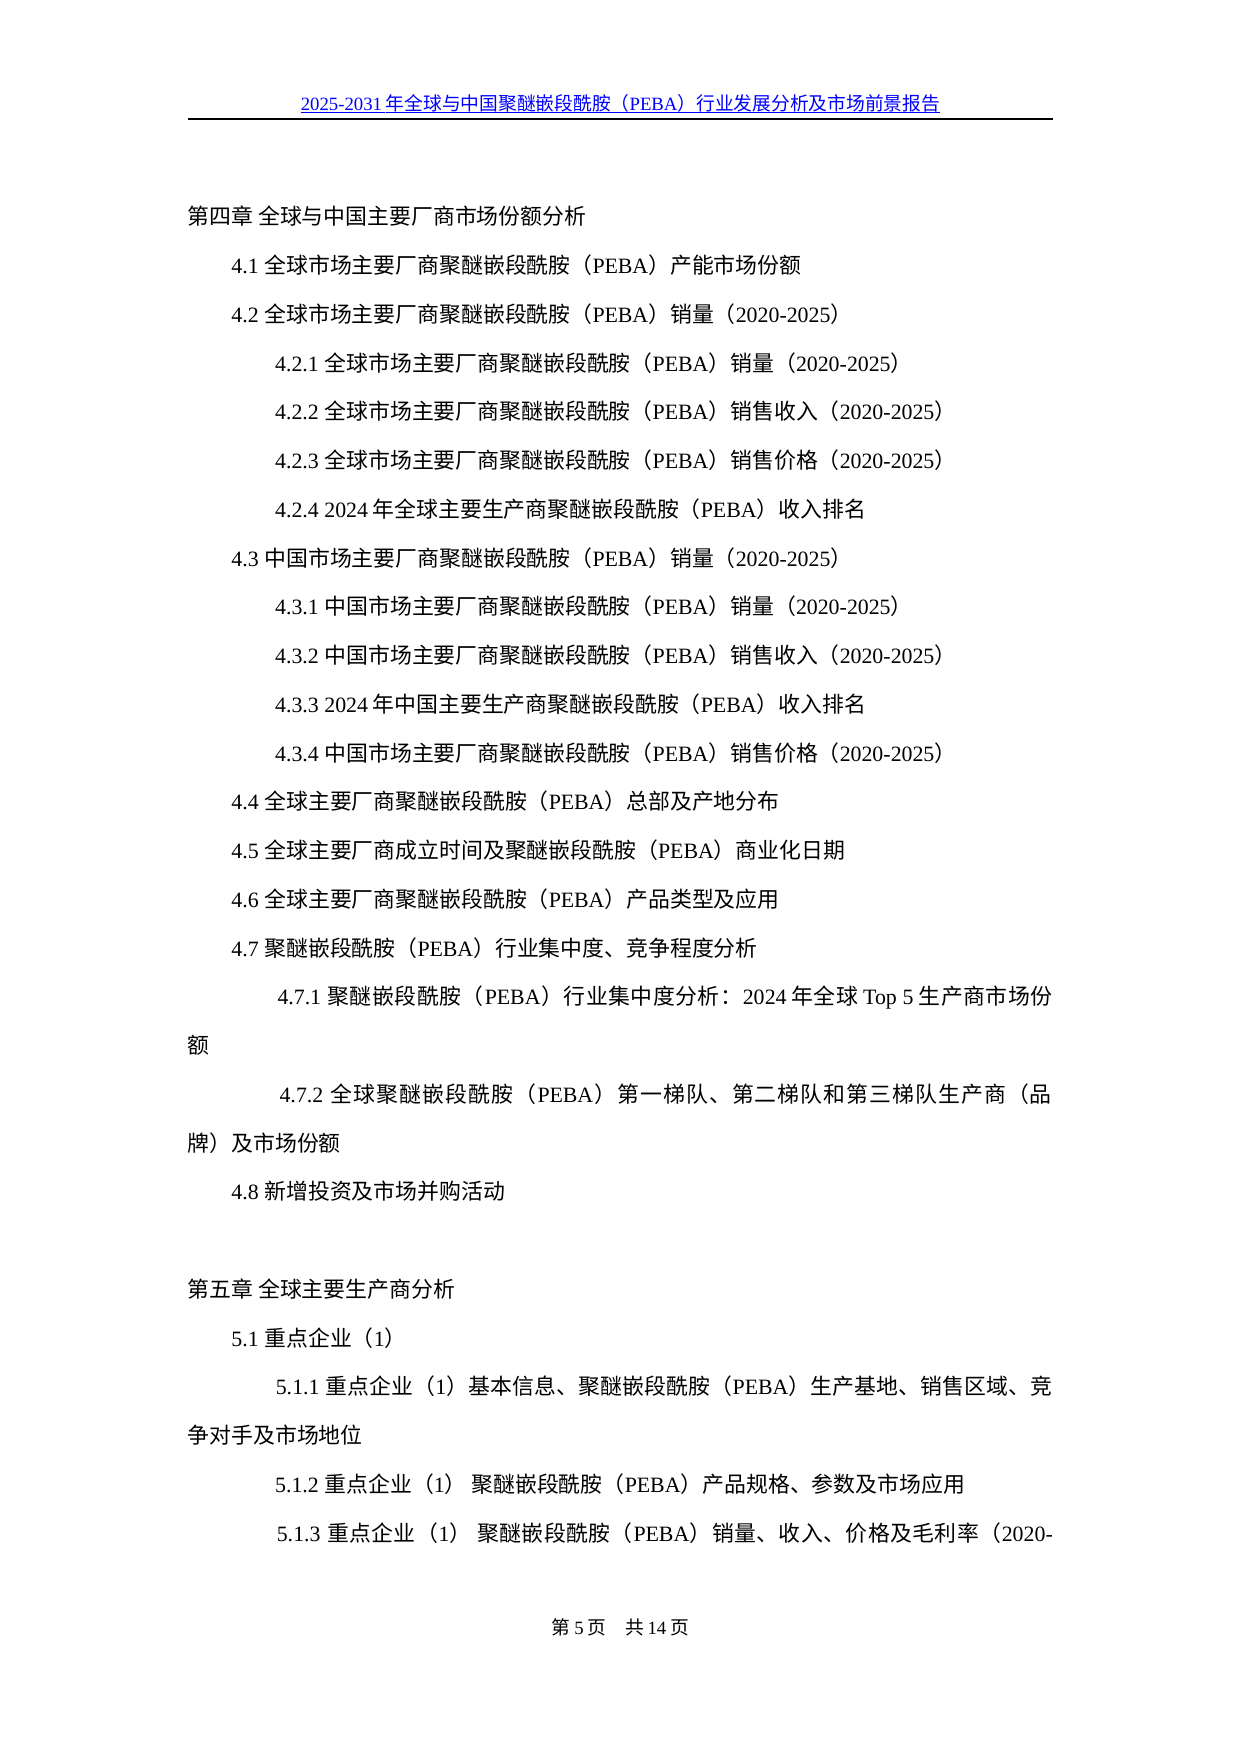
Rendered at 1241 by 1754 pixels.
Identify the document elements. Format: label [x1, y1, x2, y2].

text [187, 150, 1053, 1548]
